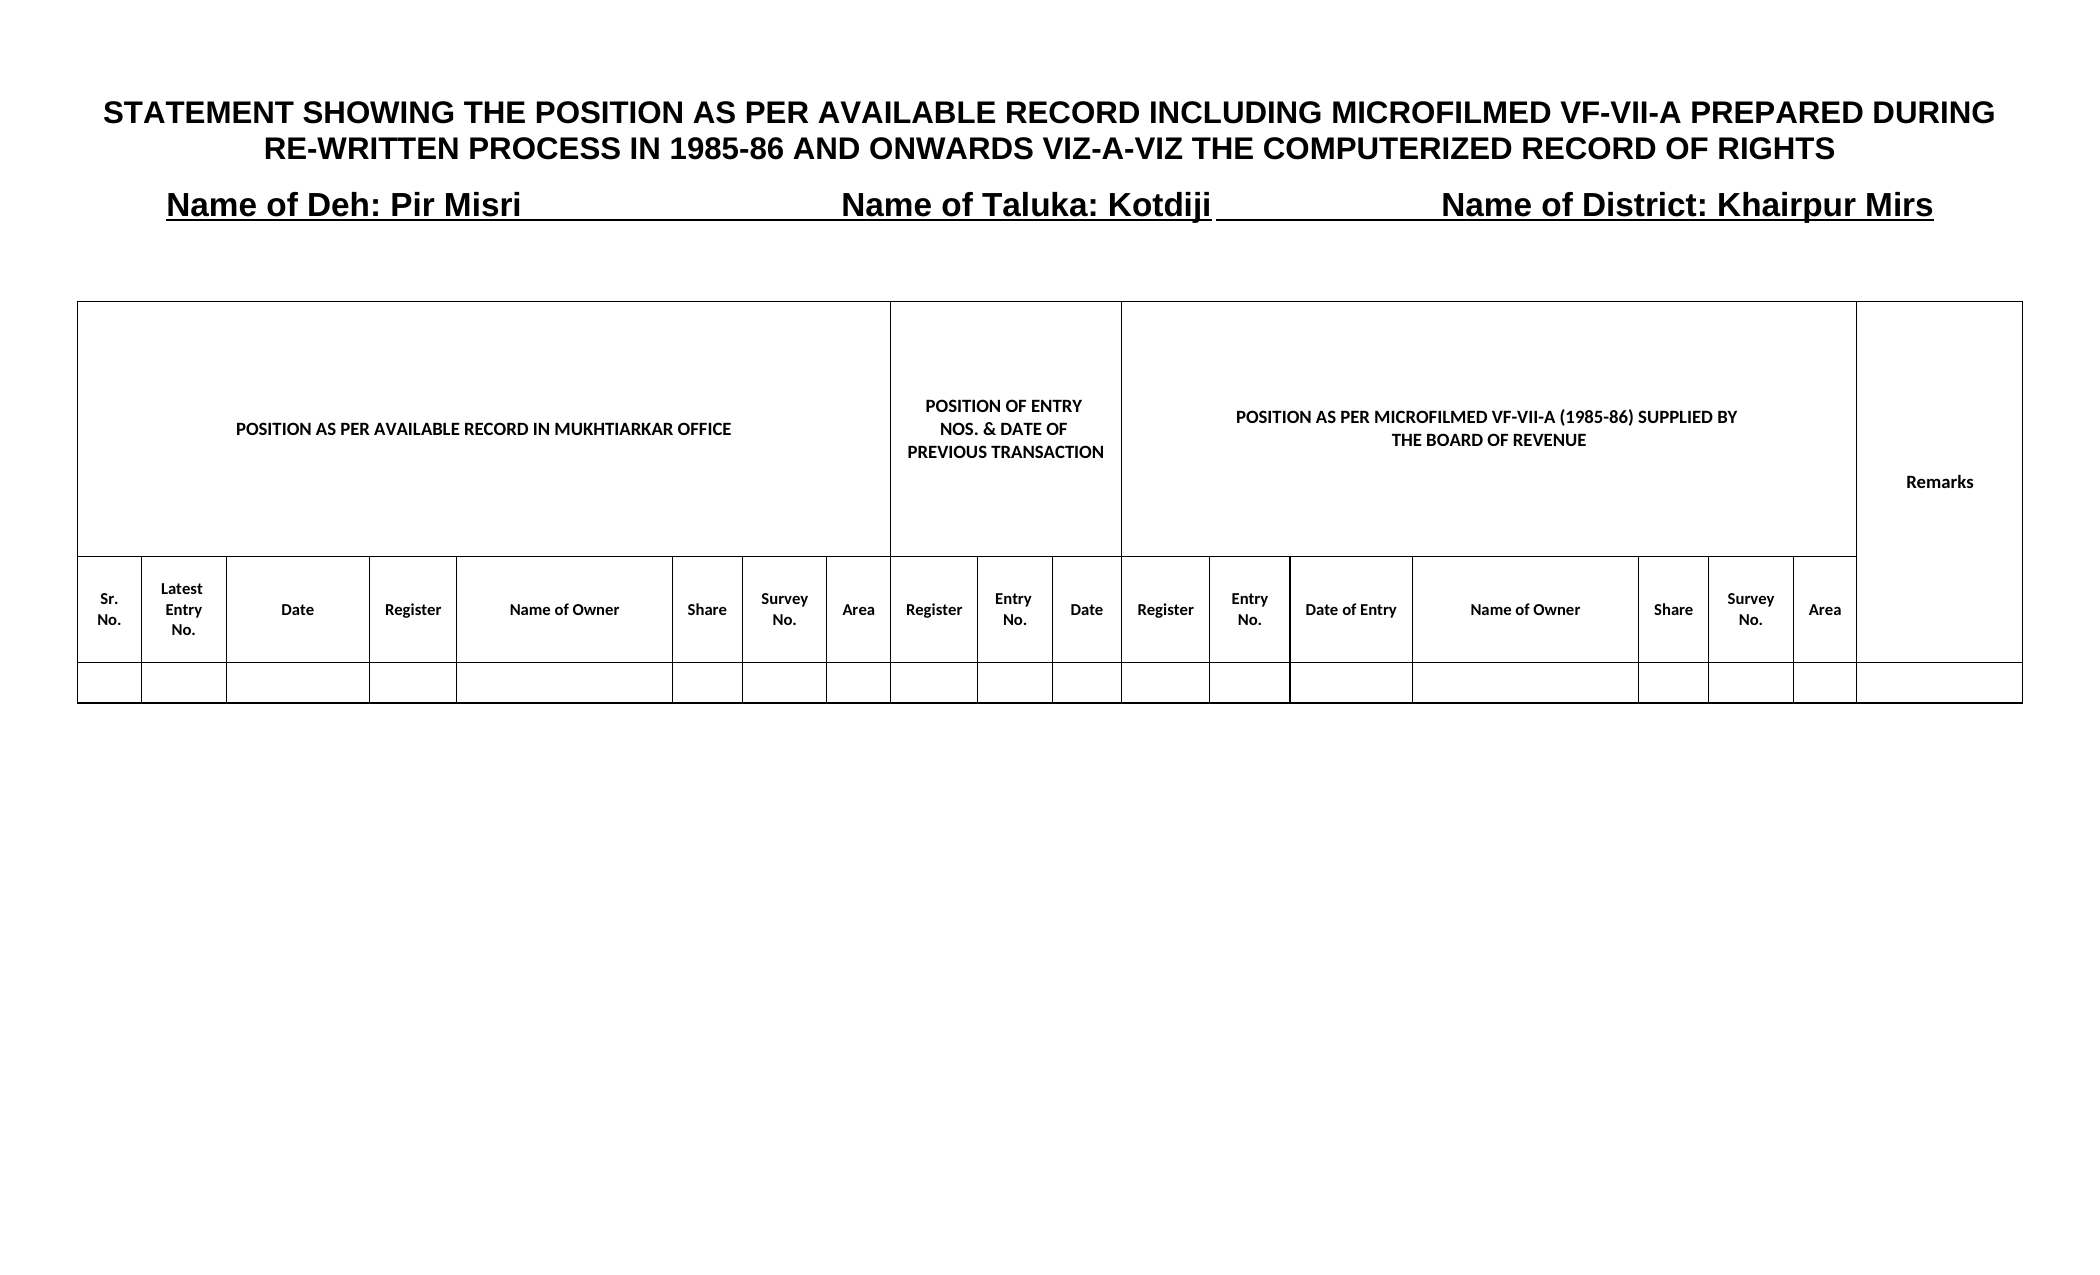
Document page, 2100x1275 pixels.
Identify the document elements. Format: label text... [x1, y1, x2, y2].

table_cell Date [227, 557, 369, 662]
table_cell Survey No. [743, 557, 826, 662]
table_cell Area [1794, 557, 1856, 662]
table_cell Entry No. [1210, 557, 1289, 662]
table_header POSITION AS PER AVAILABLE RECORD IN MUKHTIARKAR OFFICE [78, 302, 890, 556]
table_cell Date of Entry [1291, 557, 1412, 662]
table_cell [978, 663, 1052, 702]
table_cell Register [1122, 557, 1209, 662]
table_cell [142, 663, 226, 702]
text Name of Deh: Pir Misri Name of Taluka: Kotdiji Name of District: Khairpur Mirs [75, 186, 2025, 224]
table_cell Sr. No. [78, 557, 141, 662]
table_cell Share [1639, 557, 1708, 662]
table_cell [1709, 663, 1793, 702]
table_cell [78, 663, 141, 702]
table_header POSITION AS PER MICROFILMED VF-VII-A (1985-86) SUPPLIED BY THE BOARD OF REVENUE [1122, 302, 1856, 556]
table_cell [673, 663, 742, 702]
table_cell [227, 663, 369, 702]
table_cell Entry No. [978, 557, 1052, 662]
table_cell [1122, 663, 1209, 702]
table_header POSITION OF ENTRY NOS. & DATE OF PREVIOUS TRANSACTION [891, 302, 1121, 556]
table_cell [743, 663, 826, 702]
table_cell Register [370, 557, 456, 662]
table_cell Share [673, 557, 742, 662]
table_cell [1794, 663, 1856, 702]
table_cell [457, 663, 672, 702]
table_cell Register [891, 557, 977, 662]
table_cell Survey No. [1709, 557, 1793, 662]
table_cell Latest Entry No. [142, 557, 226, 662]
table_cell [370, 663, 456, 702]
table_cell [1291, 663, 1412, 702]
table_cell Name of Owner [1413, 557, 1638, 662]
table_cell Name of Owner [457, 557, 672, 662]
table_header Remarks [1857, 302, 2022, 662]
table_cell Date [1053, 557, 1121, 662]
table_cell [1210, 663, 1289, 702]
text STATEMENT SHOWING THE POSITION AS PER AVAILABLE RECORD INCLUDING MICROFILMED VF-VII-A PREPARED DURING RE-WRITTEN PROCESS IN 1985-86 AND ONWARDS VIZ-A-VIZ THE COMPUTERIZED RECORD OF RIGHTS [75, 94, 2025, 166]
table_cell Area [827, 557, 890, 662]
table_cell [1053, 663, 1121, 702]
table_cell [827, 663, 890, 702]
table_cell [891, 663, 977, 702]
table_cell [1857, 663, 2022, 702]
table_cell [1413, 663, 1638, 702]
table_cell [1639, 663, 1708, 702]
